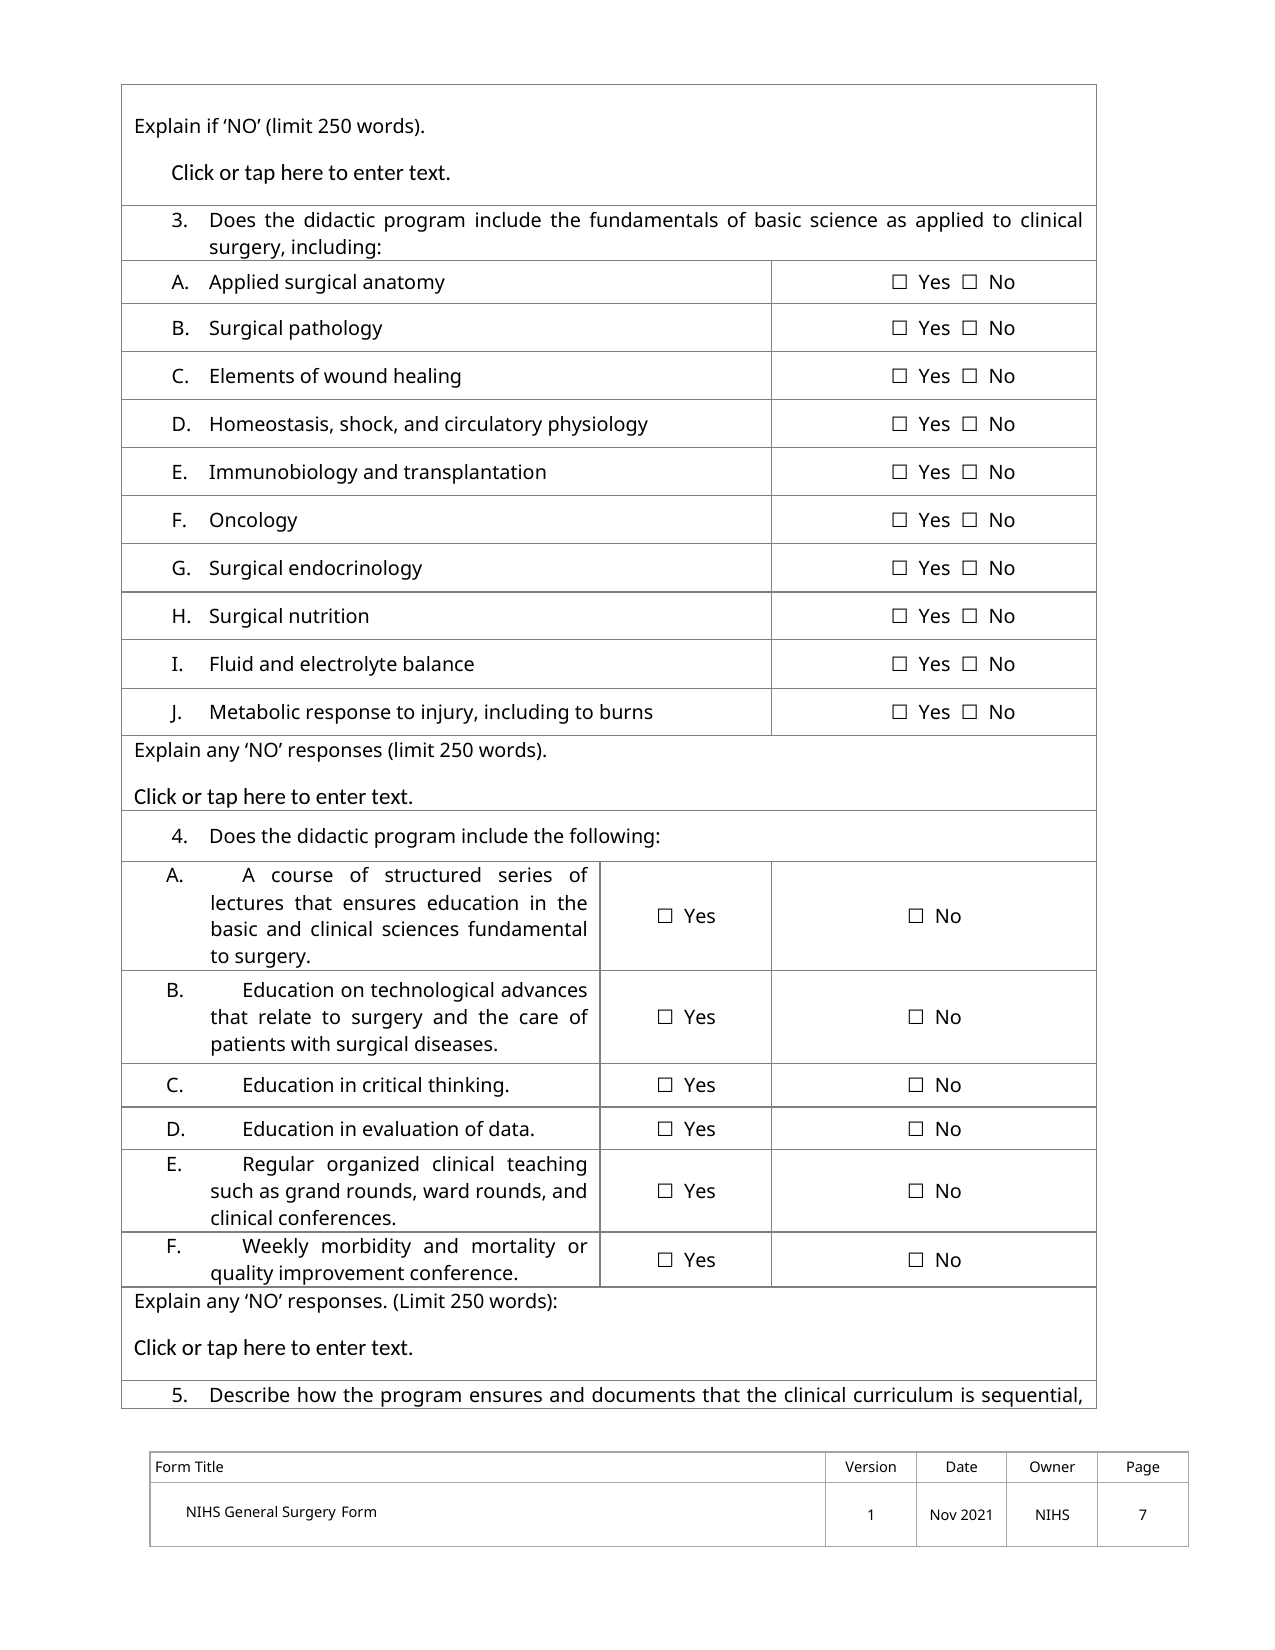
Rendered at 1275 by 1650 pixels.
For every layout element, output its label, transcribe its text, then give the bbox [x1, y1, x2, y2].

table_cell No [772, 1233, 1096, 1286]
table_cell Explain any ‘NO’ responses. (Limit 250 words): [122, 1288, 1096, 1380]
table_cell Yes No [772, 400, 1096, 447]
table_cell No [772, 971, 1096, 1062]
table_cell Explain any ‘NO’ responses (limit 250 words). [122, 736, 1096, 810]
table_cell Does the didactic program include the following: [122, 811, 1096, 861]
table_cell Yes [601, 1150, 771, 1231]
table_cell Immunobiology and transplantation [122, 448, 771, 495]
table_cell Yes [601, 1064, 771, 1106]
table_cell Yes No [772, 640, 1096, 687]
table_cell Education on technological advances that relate to surgery and the care of patients with surgical diseases. [122, 971, 599, 1062]
table_cell Oncology [122, 496, 771, 543]
table_cell Does the didactic program include the fundamentals of basic science as applied to clinical surgery, including: [122, 206, 1096, 260]
table_cell Surgical endocrinology [122, 544, 771, 591]
table_cell Fluid and electrolyte balance [122, 640, 771, 687]
table_cell Yes No [772, 496, 1096, 543]
table_cell No [772, 1108, 1096, 1149]
table_cell Education in evaluation of data. [122, 1108, 599, 1149]
table_cell Metabolic response to injury, including to burns [122, 689, 771, 735]
table_cell Homeostasis, shock, and circulatory physiology [122, 400, 771, 447]
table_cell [122, 1381, 1096, 1408]
table_cell Surgical nutrition [122, 593, 771, 639]
table_cell Yes [601, 1233, 771, 1286]
table_cell Yes [601, 1108, 771, 1149]
table_cell A course of structured series of lectures that ensures education in the basic and clinical sciences fundamental to surgery. [122, 862, 599, 970]
table_cell Surgical pathology [122, 304, 771, 351]
table_cell Education in critical thinking. [122, 1064, 599, 1106]
table_cell Yes No [772, 448, 1096, 495]
table_cell Yes No [772, 352, 1096, 399]
table_cell No [772, 1150, 1096, 1231]
table_cell Elements of wound healing [122, 352, 771, 399]
table_cell Regular organized clinical teaching such as grand rounds, ward rounds, and clinical conferences. [122, 1150, 599, 1231]
table_cell Yes [601, 862, 771, 970]
table_cell No [772, 862, 1096, 970]
table_cell Yes [601, 971, 771, 1062]
table_cell Yes No [772, 593, 1096, 639]
table_cell No [772, 1064, 1096, 1106]
table_cell Yes No [772, 304, 1096, 351]
table_cell Applied surgical anatomy [122, 261, 771, 303]
table_cell Weekly morbidity and mortality or quality improvement conference. [122, 1233, 599, 1286]
table_cell Yes No [772, 261, 1096, 303]
table_cell Yes No [772, 689, 1096, 735]
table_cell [122, 85, 1096, 205]
table_cell Yes No [772, 544, 1096, 591]
